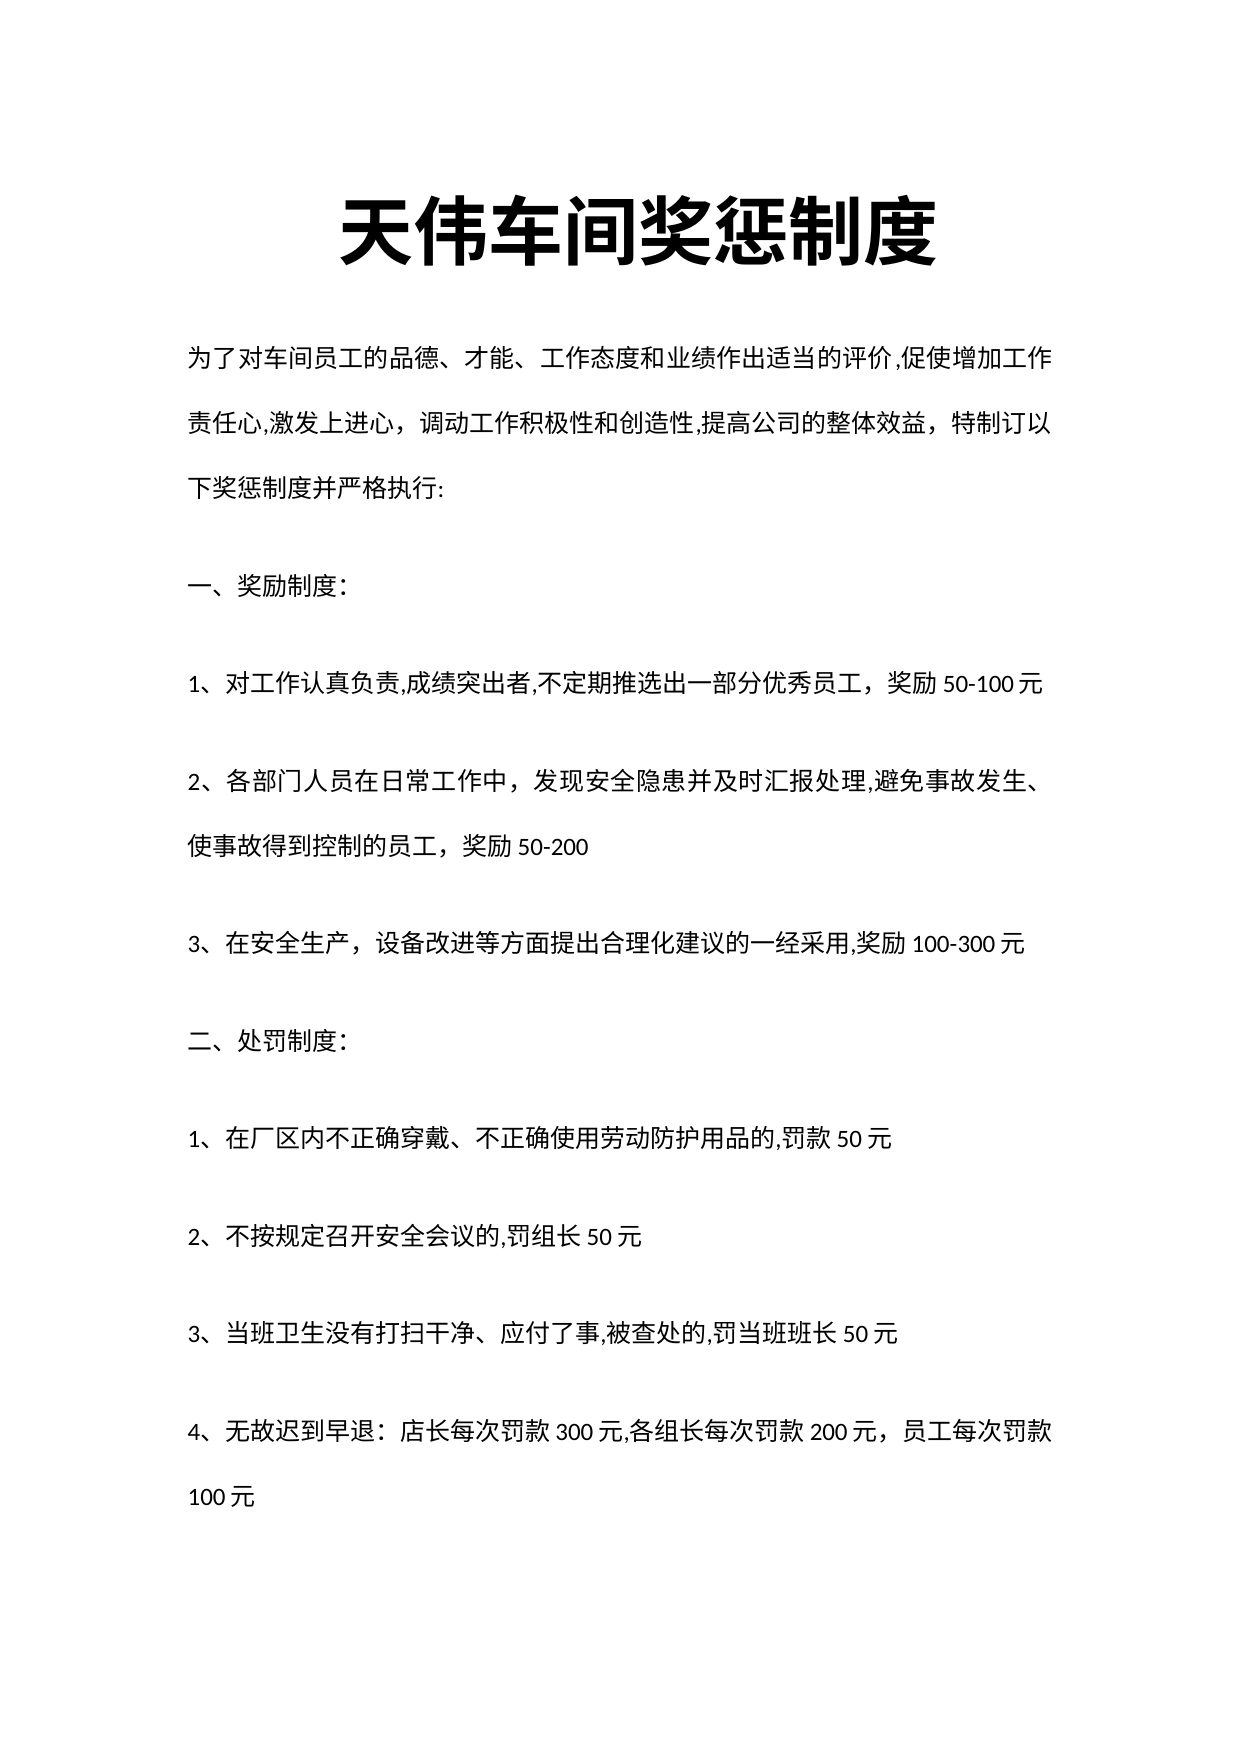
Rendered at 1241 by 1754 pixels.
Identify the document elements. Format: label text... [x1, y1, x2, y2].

text 一、奖励制度： [187, 552, 1053, 617]
text 天伟车间奖惩制度 [187, 162, 1053, 292]
text 2、各部门人员在日常工作中，发现安全隐患并及时汇报处理,避免事故发生、使事故得到控制的员工，奖励50-200 [187, 747, 1053, 877]
text 4、无故迟到早退：店长每次罚款300元,各组长每次罚款200元，员工每次罚款100元 [187, 1397, 1053, 1527]
text 2、不按规定召开安全会议的,罚组长50元 [187, 1202, 1053, 1267]
text 为了对车间员工的品德、才能、工作态度和业绩作出适当的评价,促使增加工作责任心,激发上进心，调动工作积极性和创造性,提高公司的整体效益，特制订以下奖惩制度并严格执行: [187, 324, 1053, 519]
text 1、在厂区内不正确穿戴、不正确使用劳动防护用品的,罚款50元 [187, 1104, 1053, 1169]
text 3、当班卫生没有打扫干净、应付了事,被查处的,罚当班班长50元 [187, 1299, 1053, 1364]
text 二、处罚制度： [187, 1007, 1053, 1072]
text 1、对工作认真负责,成绩突出者,不定期推选出一部分优秀员工，奖励50-100元 [187, 649, 1053, 714]
text 3、在安全生产，设备改进等方面提出合理化建议的一经采用,奖励100-300元 [187, 909, 1053, 974]
